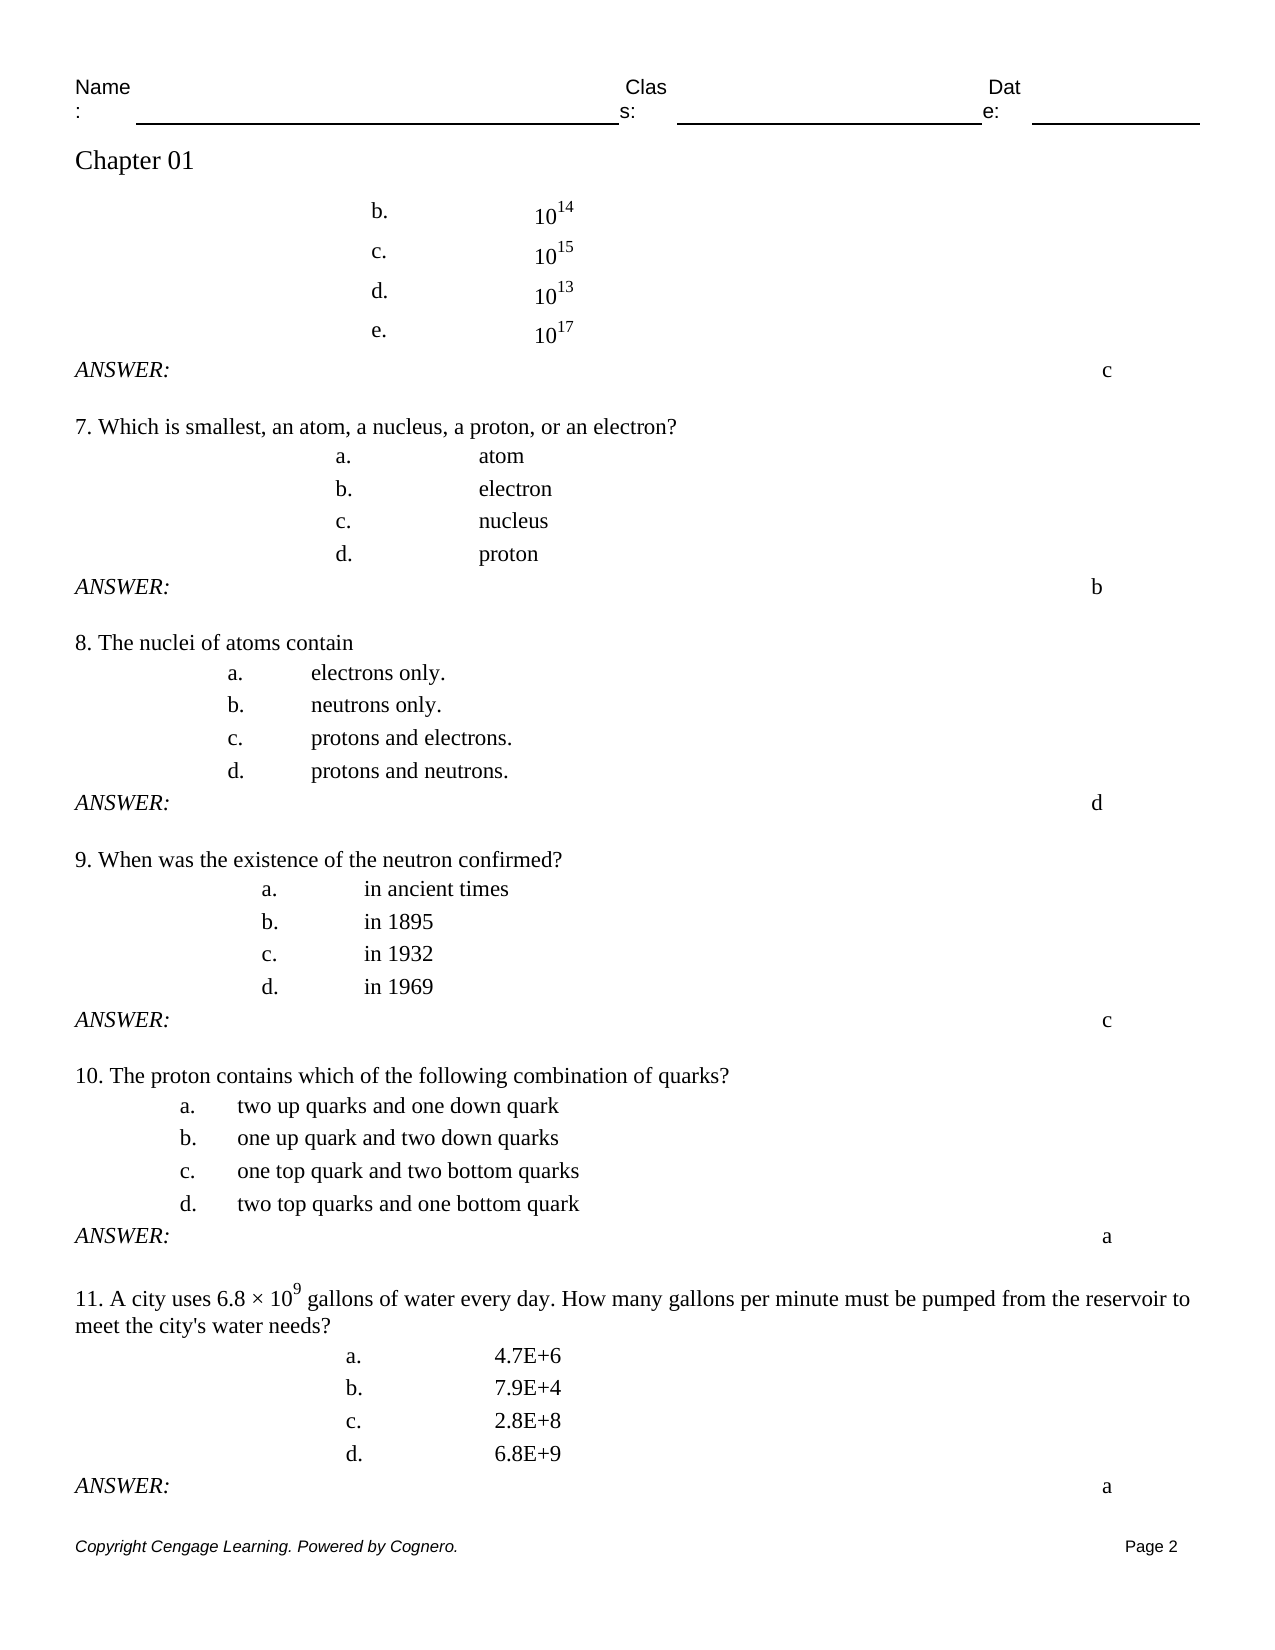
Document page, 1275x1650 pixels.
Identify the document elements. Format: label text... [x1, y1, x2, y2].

table_header 9. When was the existence of the neutron confirmed? [75, 846, 1200, 1035]
table_header 7. Which is smallest, an atom, a nucleus, a proton, or an electron? [75, 413, 1200, 602]
table_header 8. The nuclei of atoms contain [75, 629, 1200, 819]
table_header 10. The proton contains which of the following combination of quarks? [75, 1062, 1200, 1252]
table_header 11. A city uses 6.8 × 109 gallons of water every day. How many gallons per minute must be pumped from the reservoir to meet the city's water needs? [75, 1279, 1200, 1502]
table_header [75, 194, 1200, 386]
